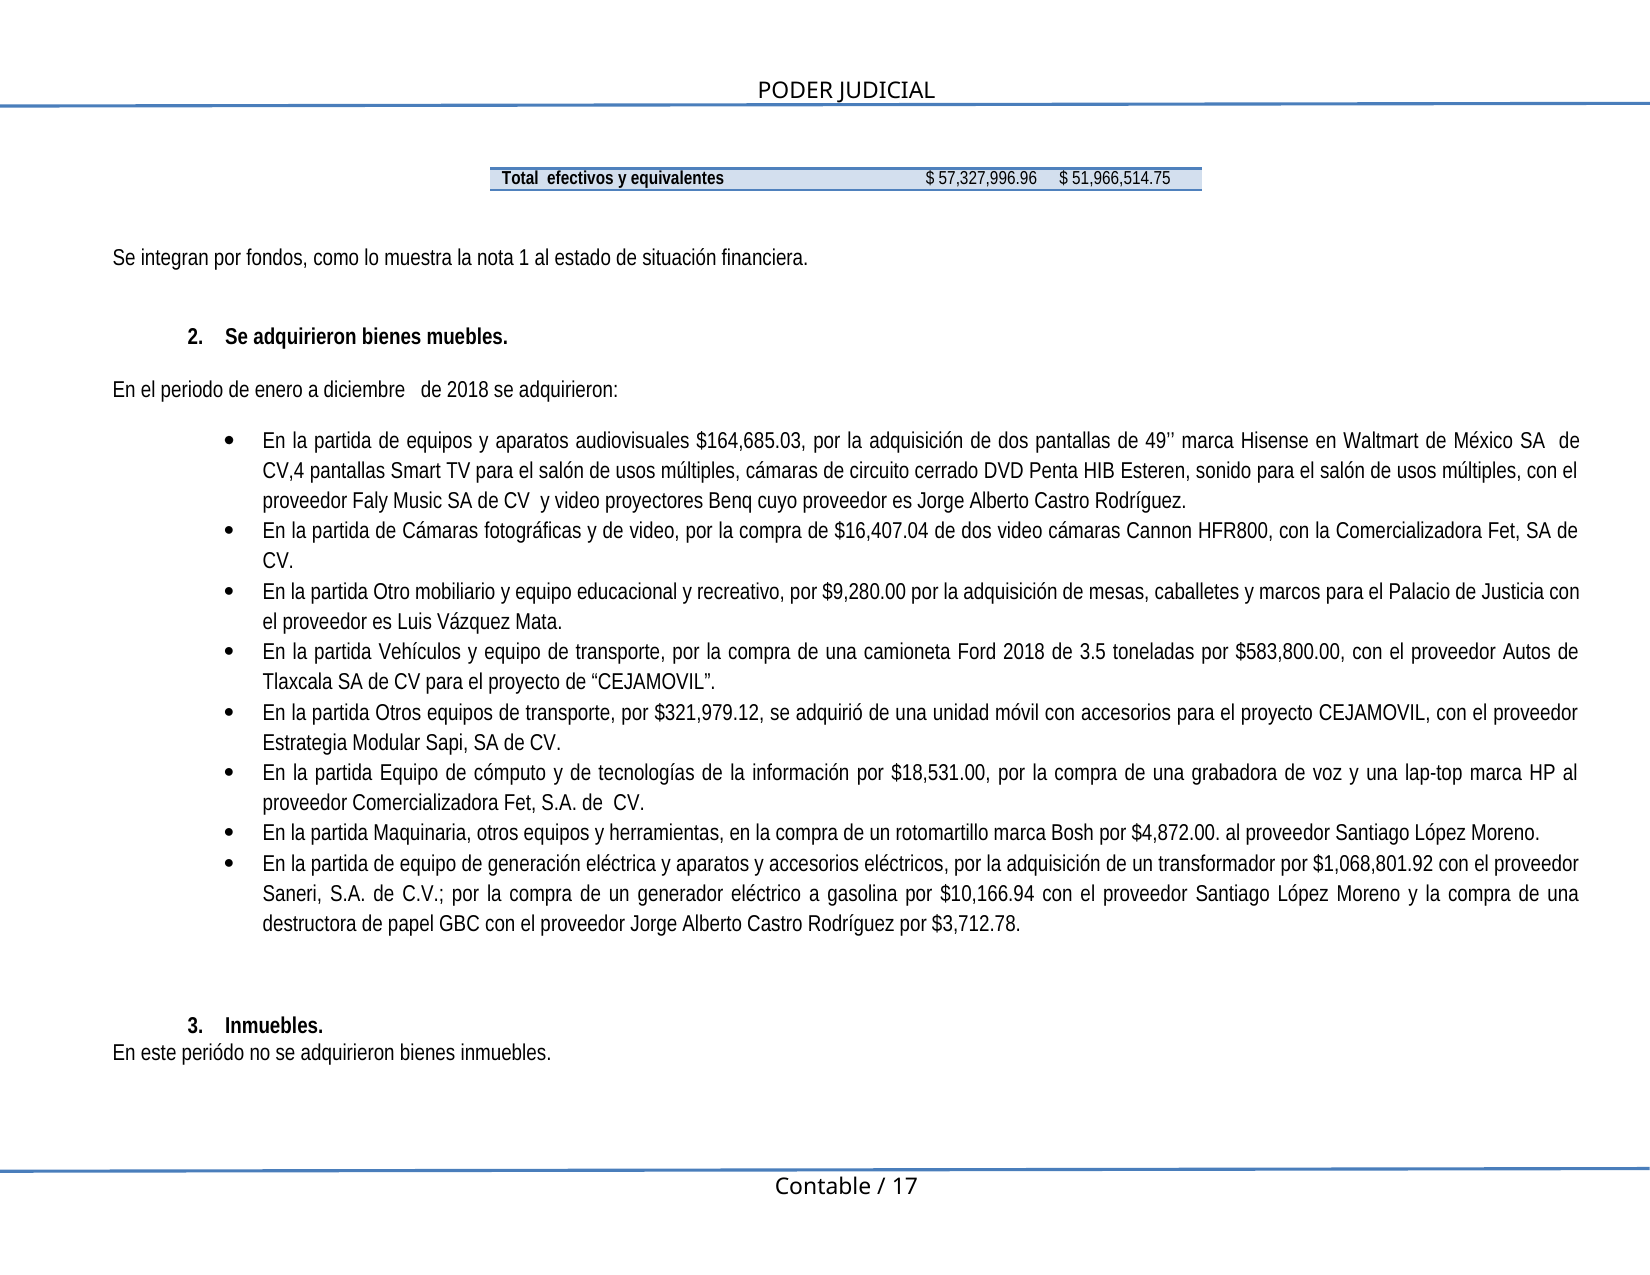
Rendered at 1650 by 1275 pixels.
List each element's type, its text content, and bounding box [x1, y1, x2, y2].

table_cell Total efectivos y equivalentes [490, 170, 886, 189]
list En la partida de equipo de generación eléctrica y aparatos y accesorios eléctricos, por la adquisición de un transformador por $1,068,801.92 con el proveedor Saneri, S.A. de C.V.; por la compra de un generador eléctrico a gasolina por $10,166.94 con el proveedor Santiago López Moreno y la compra de una destructora de papel GBC con el proveedor Jorge Alberto Castro Rodríguez por $3,712.78. [225, 849, 1580, 936]
list Se adquirieron bienes muebles. [187, 323, 1580, 349]
list En la partida Vehículos y equipo de transporte, por la compra de una camioneta Ford 2018 de 3.5 toneladas por $583,800.00, con el proveedor Autos de Tlaxcala SA de CV para el proyecto de “CEJAMOVIL”. [225, 638, 1580, 695]
text Se integran por fondos, como lo muestra la nota 1 al estado de situación financiera. [112, 244, 1580, 270]
list En la partida de Cámaras fotográficas y de video, por la compra de $16,407.04 de dos video cámaras Cannon HFR800, con la Comercializadora Fet, SA de CV. [225, 517, 1580, 574]
table_cell $ 51,966,514.75 [1048, 170, 1202, 189]
table_cell $ 57,327,996.96 [886, 170, 1048, 189]
list Inmuebles. [187, 1012, 1580, 1038]
list En la partida Maquinaria, otros equipos y herramientas, en la compra de un rotomartillo marca Bosh por $4,872.00. al proveedor Santiago López Moreno. [225, 819, 1580, 846]
text En este periódo no se adquirieron bienes inmuebles. [112, 1038, 1580, 1065]
list En la partida de equipos y aparatos audiovisuales $164,685.03, por la adquisición de dos pantallas de 49’’ marca Hisense en Waltmart de México SA de CV,4 pantallas Smart TV para el salón de usos múltiples, cámaras de circuito cerrado DVD Penta HIB Esteren, sonido para el salón de usos múltiples, con el proveedor Faly Music SA de CV y video proyectores Benq cuyo proveedor es Jorge Alberto Castro Rodríguez. [225, 427, 1580, 513]
text En el periodo de enero a diciembre de 2018 se adquirieron: [112, 376, 1580, 402]
list En la partida Otros equipos de transporte, por $321,979.12, se adquirió de una unidad móvil con accesorios para el proyecto CEJAMOVIL, con el proveedor Estrategia Modular Sapi, SA de CV. [225, 698, 1580, 755]
list En la partida Otro mobiliario y equipo educacional y recreativo, por $9,280.00 por la adquisición de mesas, caballetes y marcos para el Palacio de Justicia con el proveedor es Luis Vázquez Mata. [225, 578, 1580, 634]
list En la partida Equipo de cómputo y de tecnologías de la información por $18,531.00, por la compra de una grabadora de voz y una lap-top marca HP al proveedor Comercializadora Fet, S.A. de CV. [225, 759, 1580, 816]
